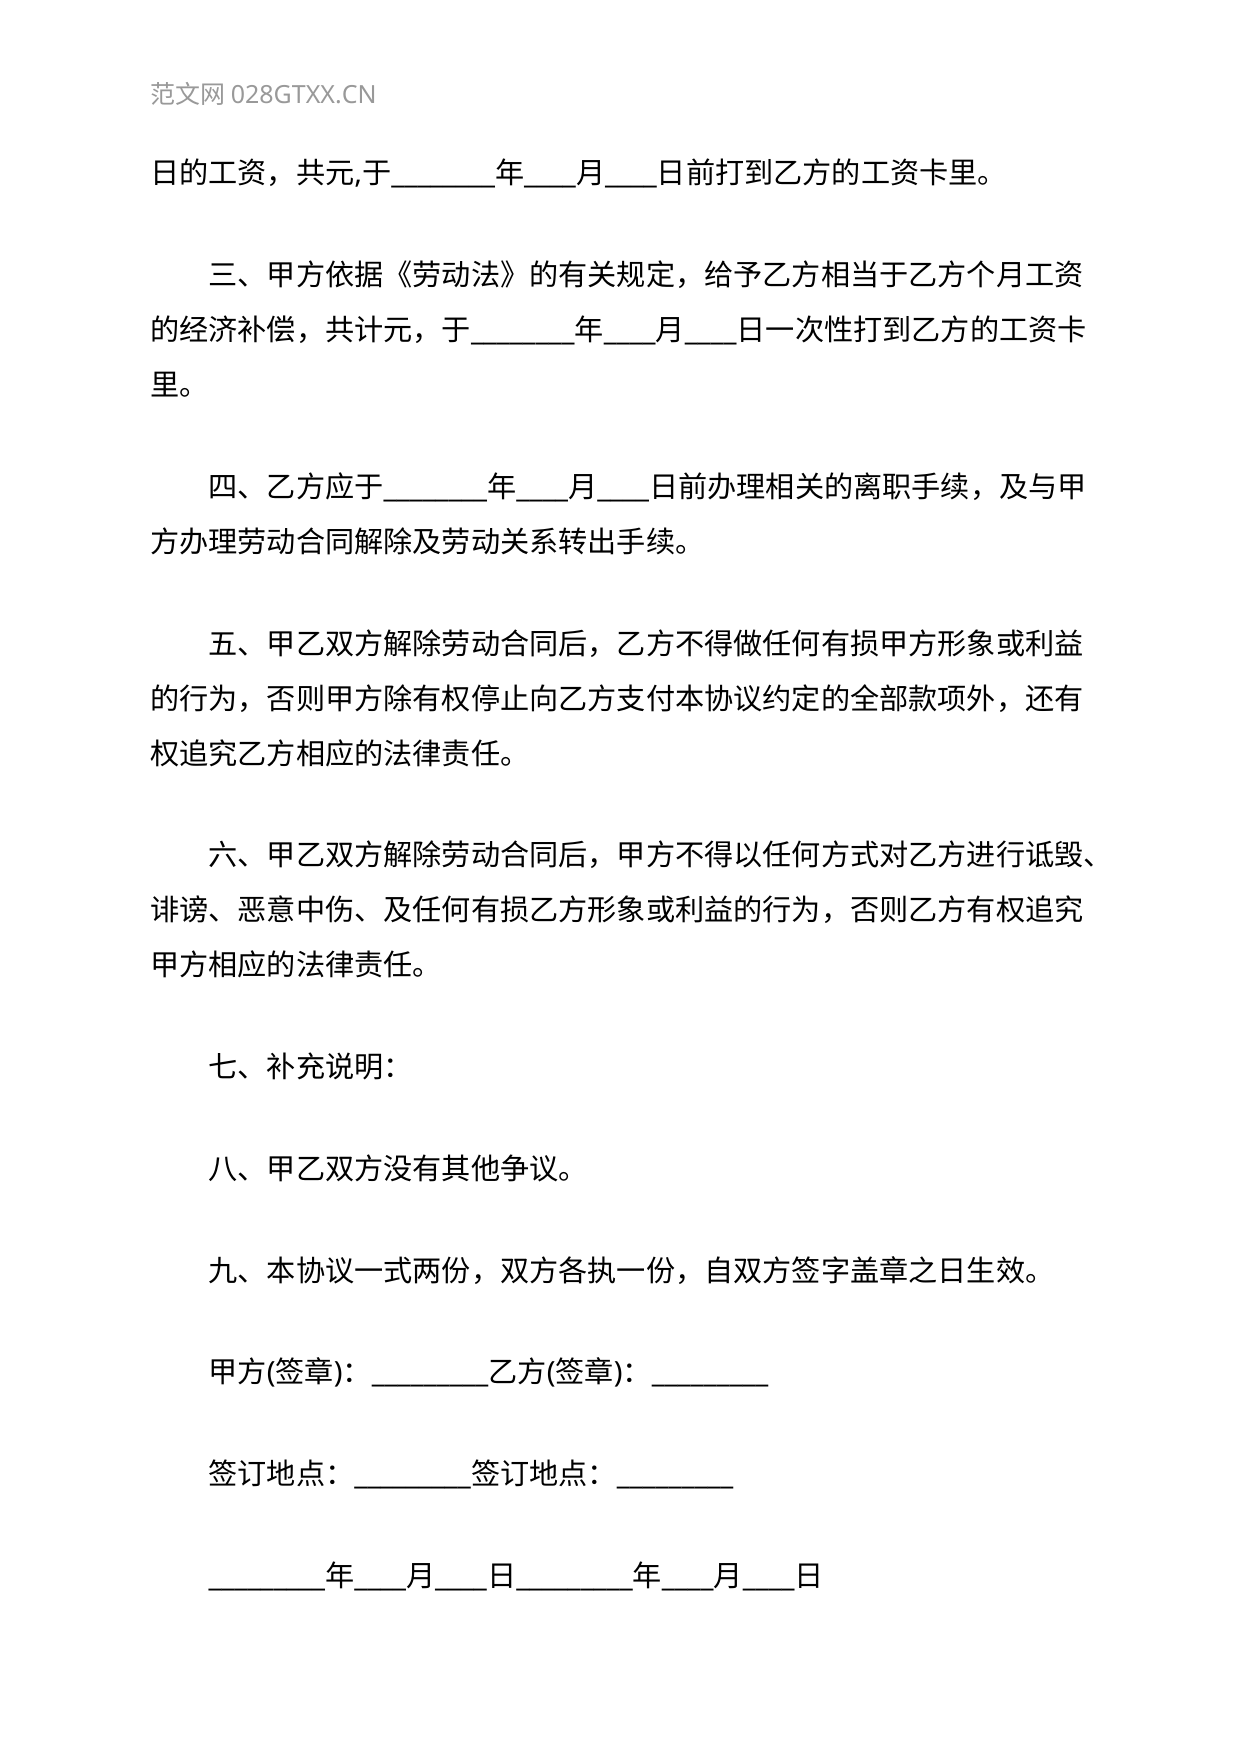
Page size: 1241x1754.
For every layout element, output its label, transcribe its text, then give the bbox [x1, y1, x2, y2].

text 四、乙方应于________年____月____日前办理相关的离职手续，及与甲方办理劳动合同解除及劳动关系转出手续。 [150, 464, 1090, 561]
text 九、本协议一式两份，双方各执一份，自双方签字盖章之日生效。 [150, 1247, 1090, 1289]
text 七、补充说明： [150, 1043, 1090, 1086]
text 三、甲方依据《劳动法》的有关规定，给予乙方相当于乙方个月工资的经济补偿，共计元，于________年____月____日一次性打到乙方的工资卡里。 [150, 252, 1090, 404]
text 签订地点：_________签订地点：_________ [150, 1451, 1090, 1493]
text _________年____月____日_________年____月____日 [150, 1553, 1090, 1595]
text 六、甲乙双方解除劳动合同后，甲方不得以任何方式对乙方进行诋毁、诽谤、恶意中伤、及任何有损乙方形象或利益的行为，否则乙方有权追究甲方相应的法律责任。 [150, 832, 1090, 984]
text 八、甲乙双方没有其他争议。 [150, 1145, 1090, 1188]
text 甲方(签章)：_________乙方(签章)：_________ [150, 1349, 1090, 1391]
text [150, 150, 1090, 192]
text 五、甲乙双方解除劳动合同后，乙方不得做任何有损甲方形象或利益的行为，否则甲方除有权停止向乙方支付本协议约定的全部款项外，还有权追究乙方相应的法律责任。 [150, 620, 1090, 772]
